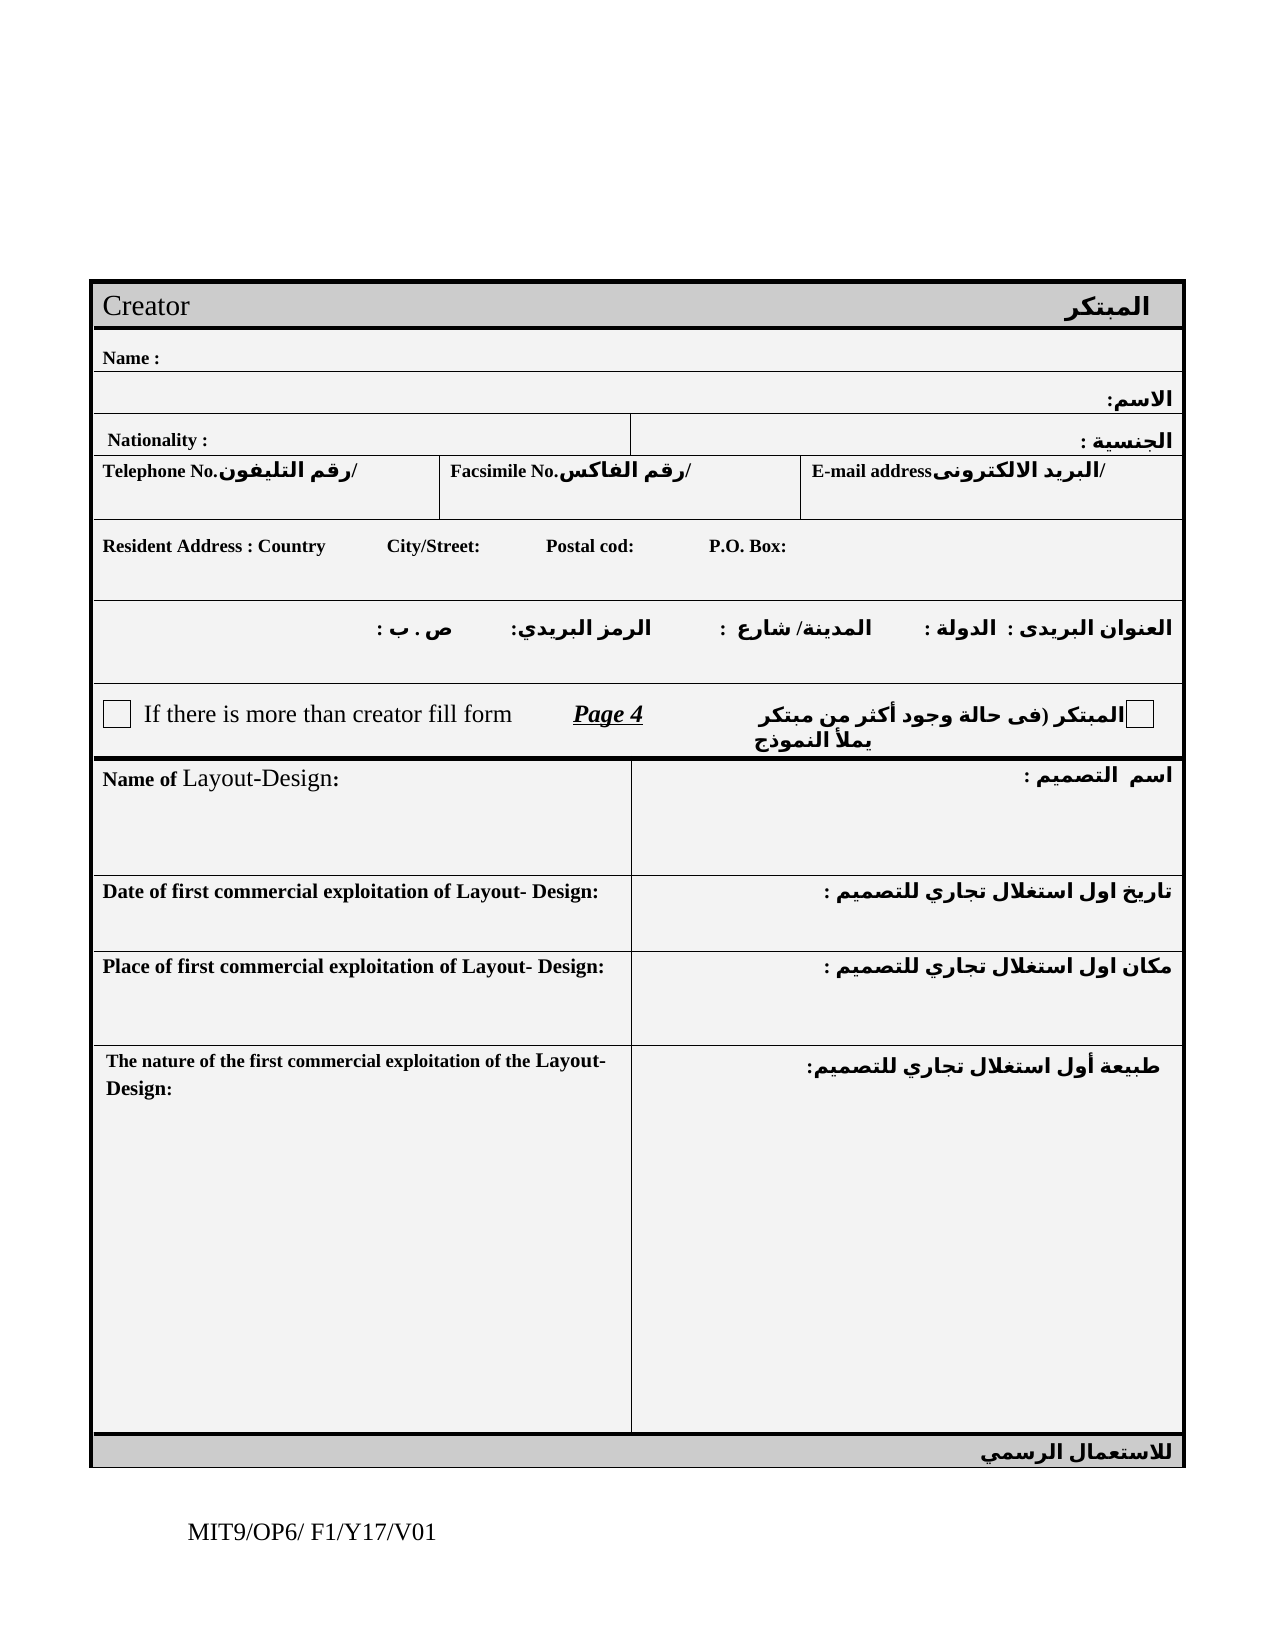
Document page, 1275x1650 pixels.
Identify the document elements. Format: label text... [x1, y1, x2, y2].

table_cell Date of first commercial exploitation of Layout- Design: [93, 876, 631, 951]
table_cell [93, 1433, 1182, 1467]
table_cell The nature of the first commercial exploitation of the Layout- Design: [93, 1046, 631, 1432]
table_cell مكان اول استغلال تجاري للتصميم : [632, 952, 1182, 1045]
table_cell Name of Layout-Design: [93, 757, 631, 875]
table_cell Nationality : [93, 414, 630, 455]
table_cell الجنسية : [631, 414, 1182, 455]
table_cell العنوان البريدى : الدولة : المدينة/ شارع : الرمز البريدي: ص . ب : [93, 601, 1182, 683]
table_cell If there is more than creator fill form [93, 684, 561, 756]
table_cell E-mail addressالبريد الالكترونى/ [801, 456, 1182, 519]
table_cell الاسم: [93, 372, 1182, 413]
table_cell Facsimile No.رقم الفاكس/ [440, 456, 800, 519]
table_cell [632, 1046, 1182, 1432]
table_cell تاريخ اول استغلال تجاري للتصميم : [632, 876, 1182, 951]
table_cell Place of first commercial exploitation of Layout- Design: [93, 952, 631, 1045]
table_cell Name : [93, 327, 1182, 371]
table_cell المبتكر (فى حالة وجود أكثر من مبتكر يملأ النموذج [742, 684, 1182, 756]
table_cell Resident Address : Country City/Street: Postal cod: P.O. Box: [93, 520, 1182, 600]
table_cell اسم التصميم : [632, 761, 1182, 875]
table_header Creator المبتكر [93, 284, 1182, 326]
table_cell Page 4 [561, 684, 742, 756]
table_cell Telephone No.رقم التليفون/ [93, 456, 439, 519]
